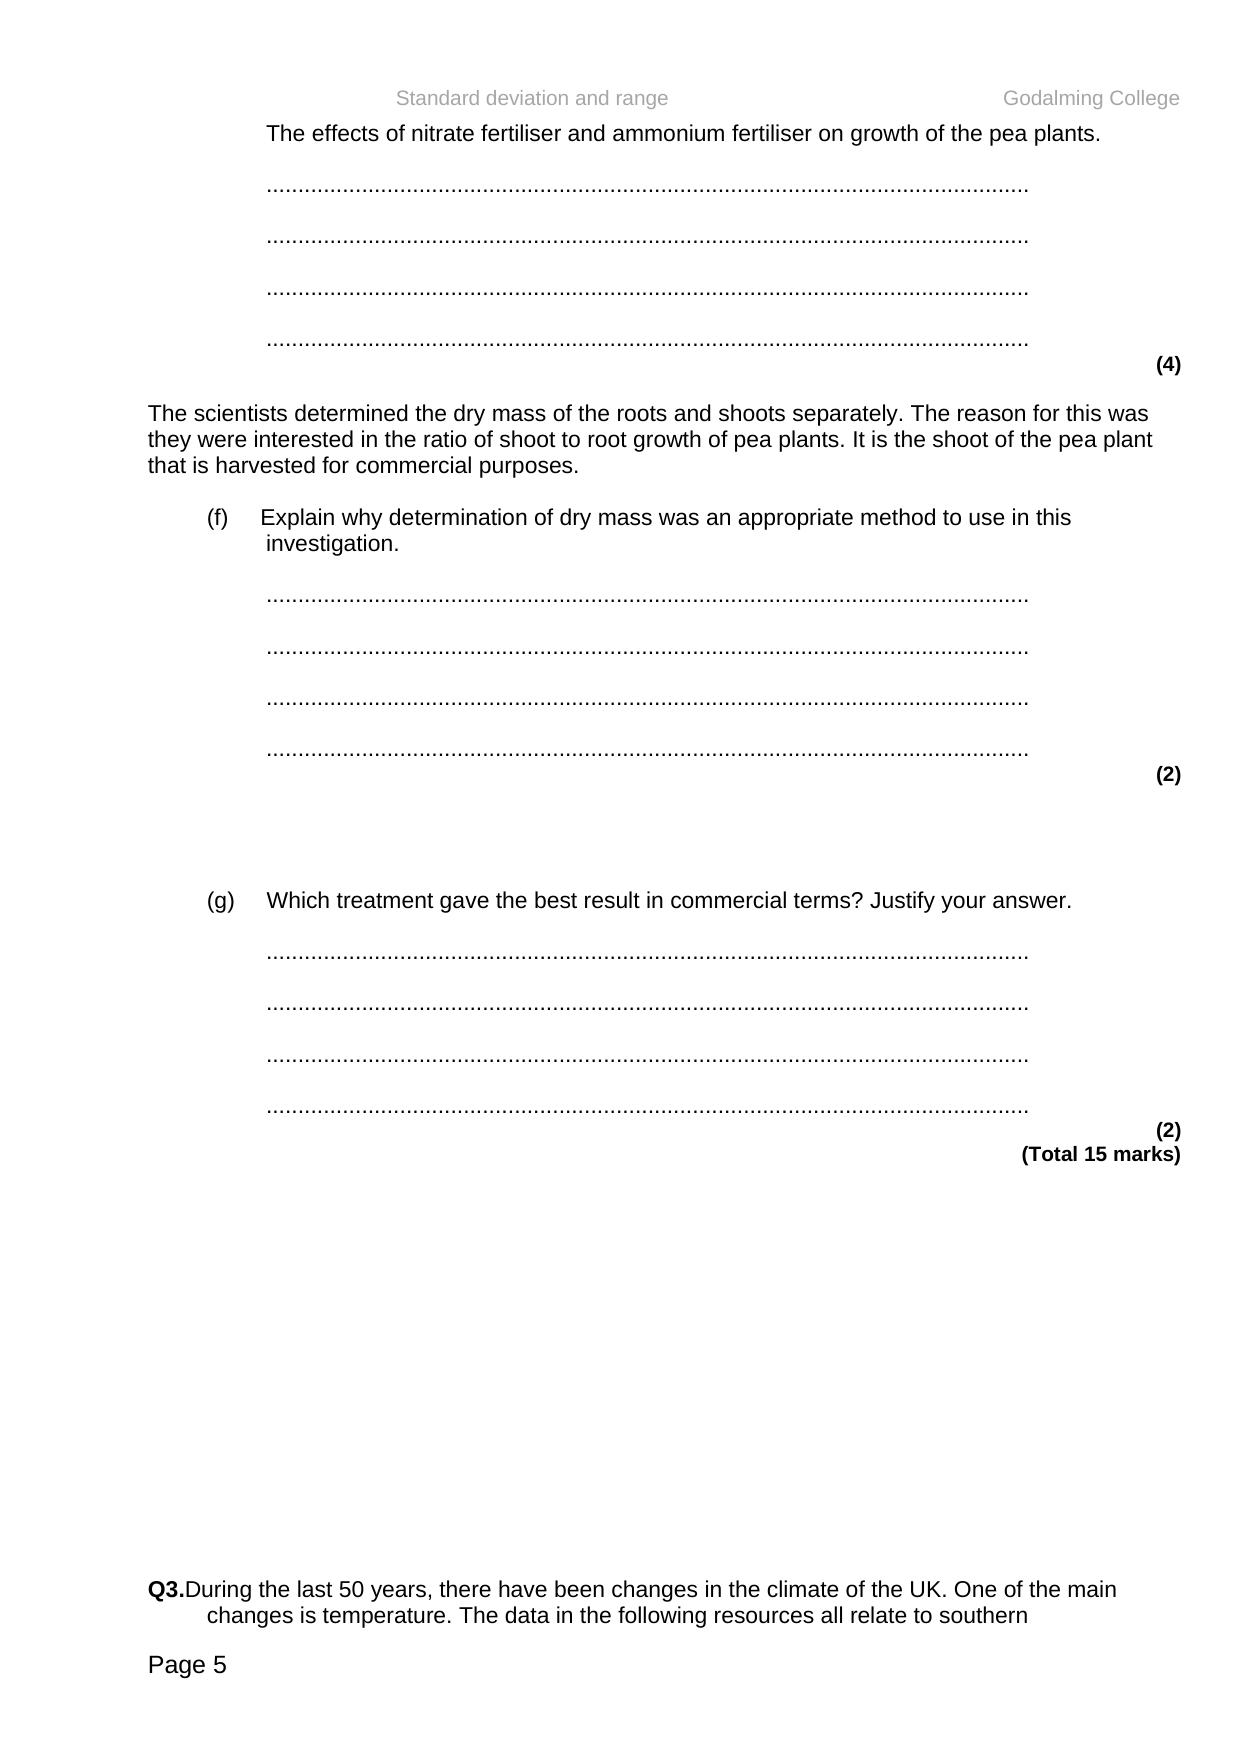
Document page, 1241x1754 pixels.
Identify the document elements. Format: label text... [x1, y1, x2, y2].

text ........................................................................................................................ [266, 1041, 1122, 1067]
text ........................................................................................................................ [266, 938, 1122, 964]
text The scientists determined the dry mass of the roots and shoots separately. The reason for this was they were interested in the ratio of shoot to root growth of pea plants. It is the shoot of the pea plant that is harvested for commercial purposes. [148, 376, 1181, 478]
text (4) [148, 352, 1181, 376]
text (g) Which treatment gave the best result in commercial terms? Justify your answer. [207, 887, 1122, 913]
text ........................................................................................................................ [266, 325, 1122, 352]
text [266, 171, 1122, 197]
text (f) Explain why determination of dry mass was an appropriate method to use in this investigation. [207, 503, 1122, 556]
text ........................................................................................................................ [266, 581, 1122, 608]
text ........................................................................................................................ [266, 274, 1122, 300]
text ........................................................................................................................ [266, 989, 1122, 1016]
text (2) [148, 762, 1181, 786]
text (2) [148, 1118, 1181, 1142]
text ........................................................................................................................ [266, 735, 1122, 762]
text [148, 1576, 1122, 1629]
text (Total 15 marks) [148, 1142, 1181, 1166]
text ........................................................................................................................ [266, 1092, 1122, 1118]
text The effects of nitrate fertiliser and ammonium fertiliser on growth of the pea plants. [266, 120, 1122, 146]
text ........................................................................................................................ [266, 222, 1122, 249]
text ........................................................................................................................ [266, 633, 1122, 659]
text ........................................................................................................................ [266, 684, 1122, 710]
